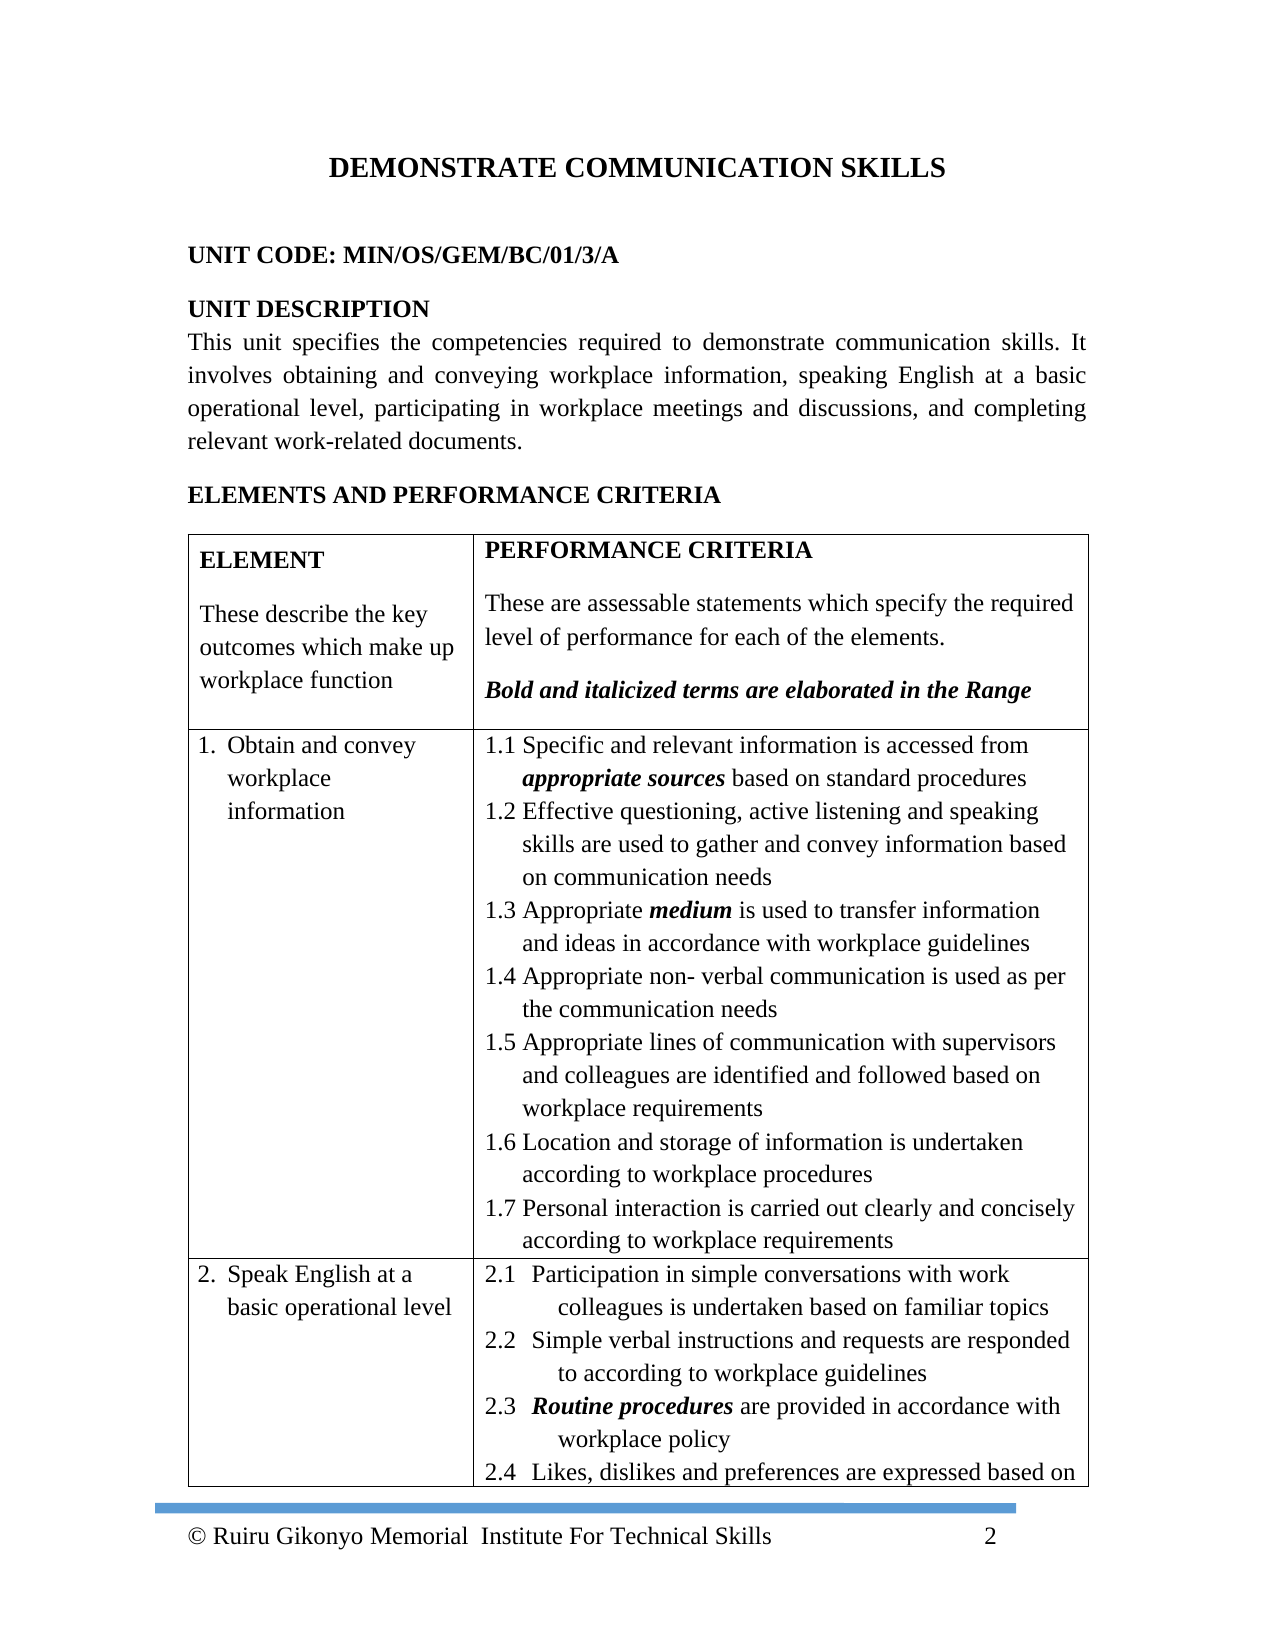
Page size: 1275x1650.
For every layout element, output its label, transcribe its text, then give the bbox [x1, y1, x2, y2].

text ELEMENTS AND PERFORMANCE CRITERIA [187, 480, 1087, 508]
table_cell Specific and relevant information is accessed from appropriate sources based on standard procedures Effective questioning, active listening and speaking skills are used to gather and convey information based on communication needs Appropriate medium is used to transfer information and ideas in accordance with workplace guidelines Appropriate non- verbal communication is used as per the communication needs Appropriate lines of communication with supervisors and colleagues are identified and followed based on workplace requirements Location and storage of information is undertaken according to workplace procedures Personal interaction is carried out clearly and concisely according to workplace requirements [474, 730, 1088, 1258]
text UNIT CODE: MIN/OS/GEM/BC/01/3/A [187, 240, 1087, 269]
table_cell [474, 1259, 1088, 1486]
text UNIT DESCRIPTION [187, 294, 1087, 323]
table_header PERFORMANCE CRITERIA These are assessable statements which specify the required level of performance for each of the elements. Bold and italicized terms are elaborated in the Range [474, 535, 1088, 729]
table_cell Obtain and convey workplace information [189, 730, 473, 1258]
subtitle DEMONSTRATE COMMUNICATION SKILLS [187, 150, 1087, 183]
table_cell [189, 1259, 473, 1486]
text This unit specifies the competencies required to demonstrate communication skills. It involves obtaining and conveying workplace information, speaking English at a basic operational level, participating in workplace meetings and discussions, and completing relevant work-related documents. [187, 327, 1087, 455]
table_header ELEMENT These describe the key outcomes which make up workplace function [189, 535, 473, 729]
